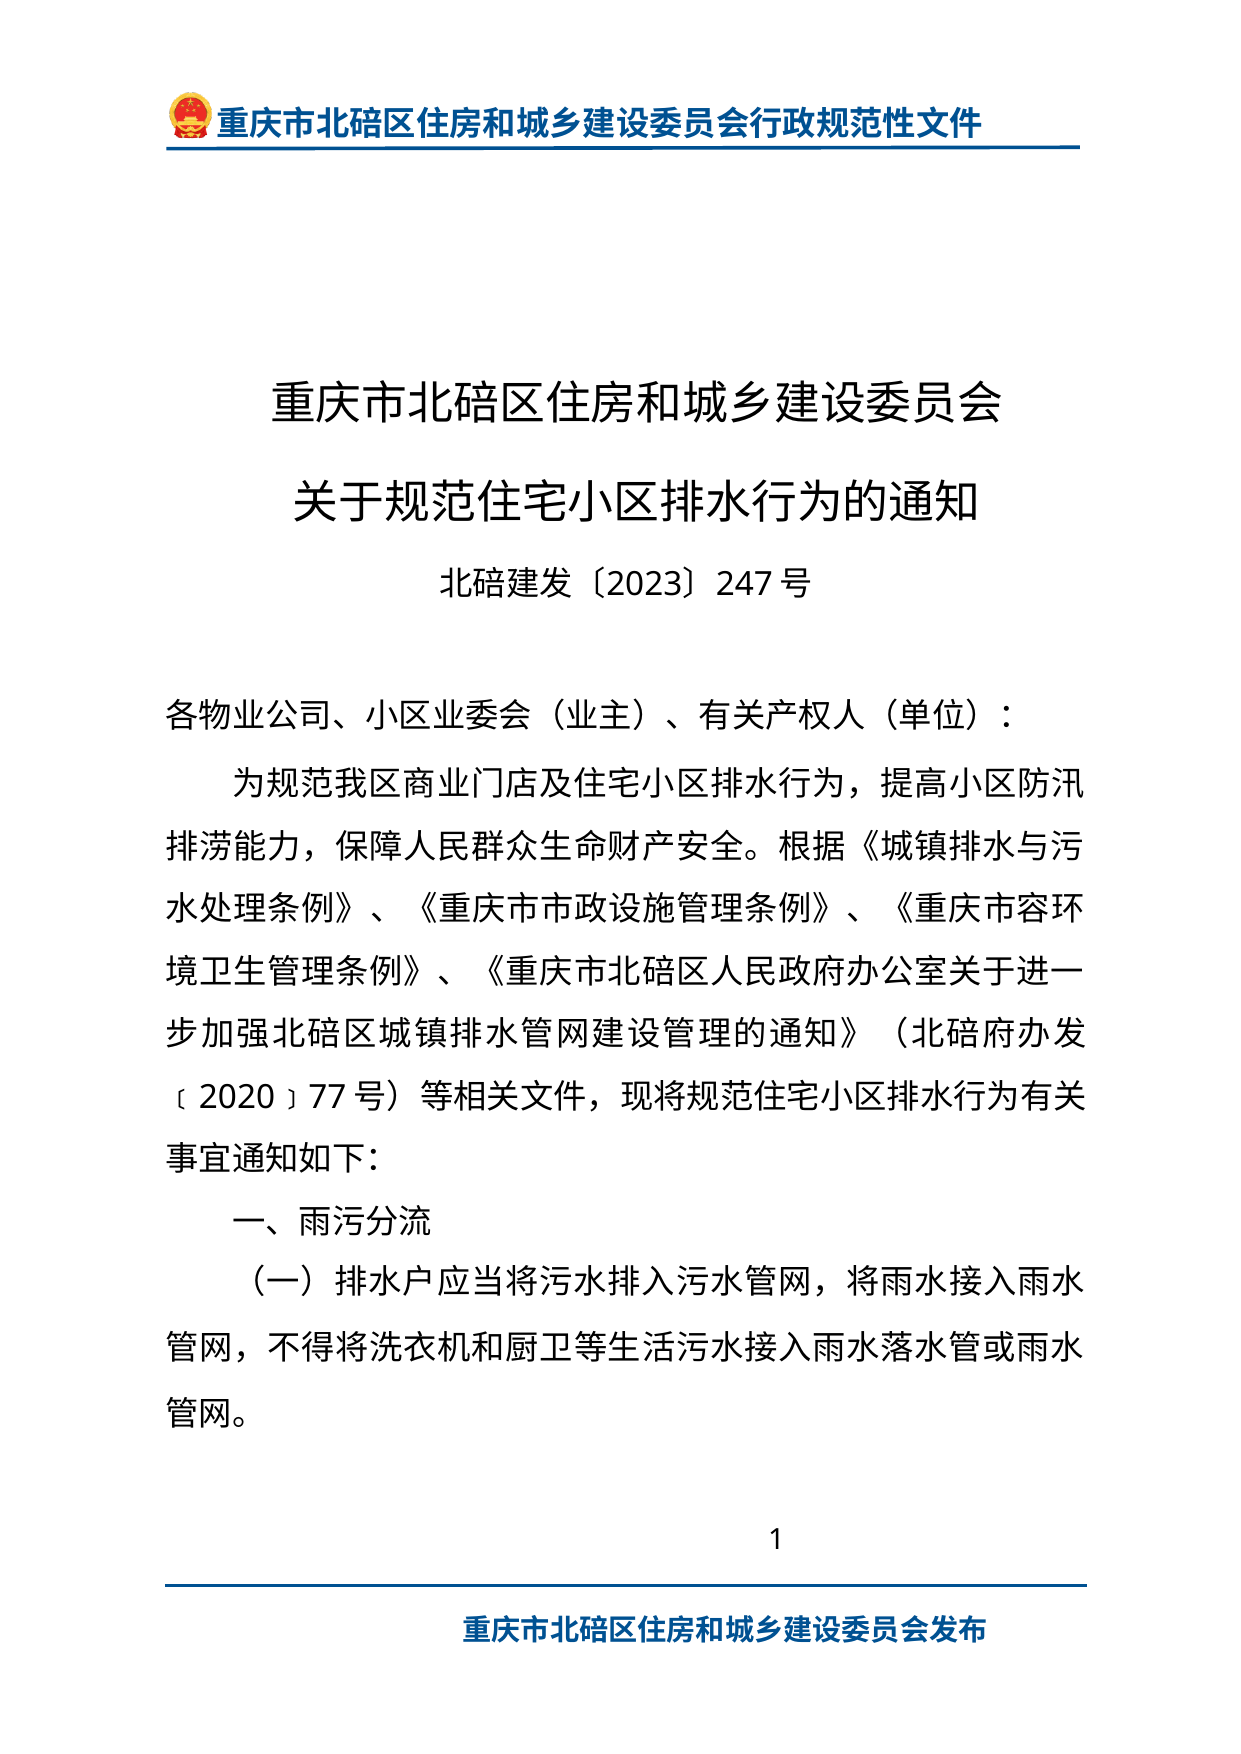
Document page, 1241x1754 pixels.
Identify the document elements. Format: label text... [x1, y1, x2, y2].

picture [165, 90, 216, 142]
text （一）排水户应当将污水排入污水管网，将雨水接入雨水管网，不得将洗衣机和厨卫等生活污水接入雨水落水管或雨水管网。 [165, 1246, 1087, 1444]
text 各物业公司、小区业委会（业主）、有关产权人（单位）： [165, 680, 1087, 746]
text 为规范我区商业门店及住宅小区排水行为，提高小区防汛排涝能力，保障人民群众生命财产安全。根据《城镇排水与污水处理条例》、《重庆市市政设施管理条例》、《重庆市容环境卫生管理条例》、《重庆市北碚区人民政府办公室关于进一步加强北碚区城镇排水管网建设管理的通知》（北碚府办发﹝2020﹞77号）等相关文件，现将规范住宅小区排水行为有关事宜通知如下： [165, 746, 1087, 1183]
text 一、雨污分流 [165, 1183, 1087, 1246]
text 重庆市北碚区住房和城乡建设委员会 [165, 349, 1107, 449]
text 关于规范住宅小区排水行为的通知 [165, 449, 1107, 548]
text 北碚建发〔2023〕247号 [165, 548, 1087, 614]
